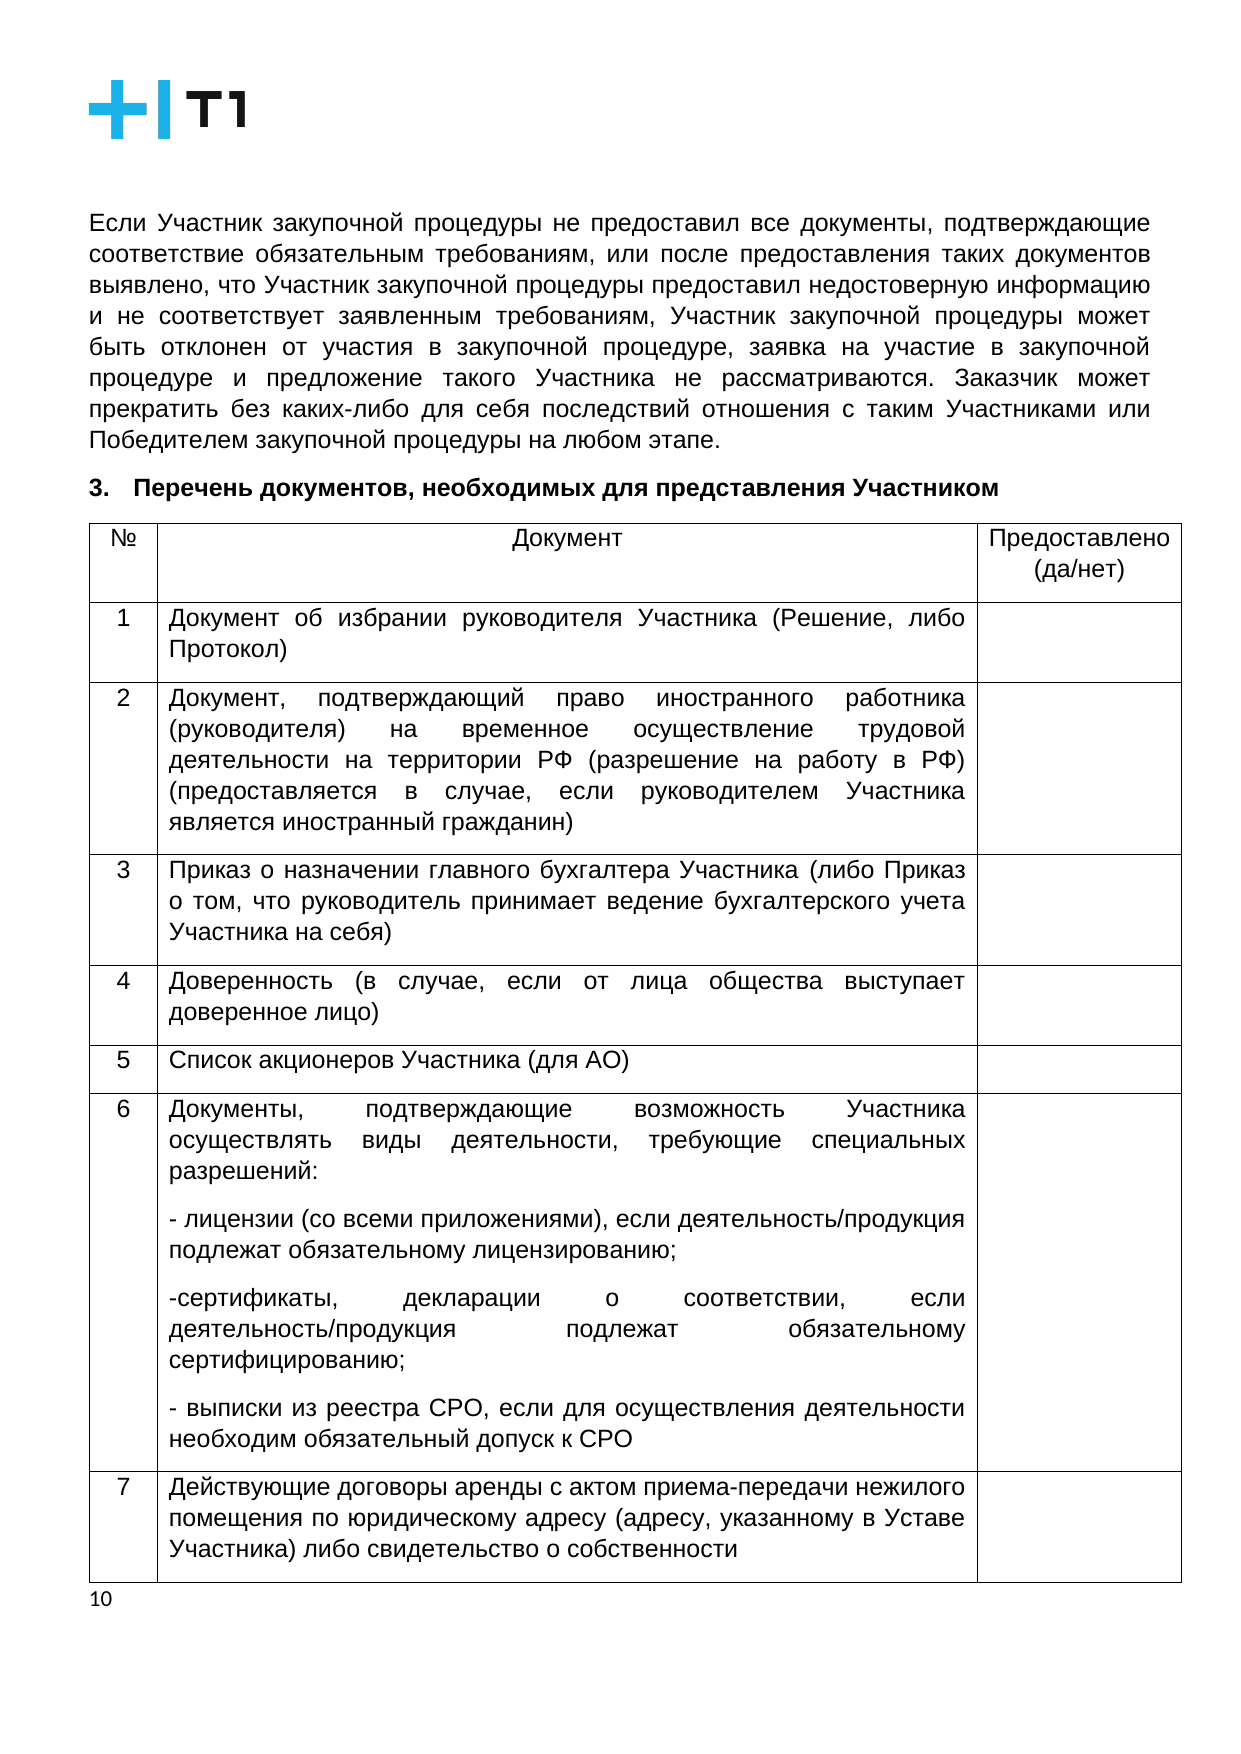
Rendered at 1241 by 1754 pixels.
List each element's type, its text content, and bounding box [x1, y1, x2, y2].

table_cell Документы, подтверждающие возможность Участника осуществлять виды деятельности, требующие специальных разрешений: - лицензии (со всеми приложениями), если деятельность/продукция подлежат обязательному лицензированию; -сертификаты, декларации о соответствии, если деятельность/продукция подлежат обязательному сертифицированию; - выписки из реестра СРО, если для осуществления деятельности необходим обязательный допуск к СРО [158, 1094, 977, 1471]
table_cell [978, 603, 1181, 682]
table_cell [978, 1472, 1181, 1582]
list Перечень документов, необходимых для представления Участником [89, 473, 1152, 502]
table_cell [978, 1046, 1181, 1093]
text Если Участник закупочной процедуры не предоставил все документы, подтверждающие соответствие обязательным требованиям, или после предоставления таких документов выявлено, что Участник закупочной процедуры предоставил недостоверную информацию и не соответствует заявленным требованиям, Участник закупочной процедуры может быть отклонен от участия в закупочной процедуре, заявка на участие в закупочной процедуре и предложение такого Участника не рассматриваются. Заказчик может прекратить без каких-либо для себя последствий отношения с таким Участниками или Победителем закупочной процедуры на любом этапе. [89, 208, 1152, 454]
table_cell Список акционеров Участника (для АО) [158, 1046, 977, 1093]
table_cell [978, 855, 1181, 965]
table_cell 2 [90, 683, 157, 854]
picture [88, 80, 245, 139]
table_cell 3 [90, 855, 157, 965]
table_cell Доверенность (в случае, если от лица общества выступает доверенное лицо) [158, 966, 977, 1044]
table_cell Документ об избрании руководителя Участника (Решение, либо Протокол) [158, 603, 977, 682]
table_cell 4 [90, 966, 157, 1044]
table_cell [158, 1472, 977, 1582]
table_cell Приказ о назначении главного бухгалтера Участника (либо Приказ о том, что руководитель принимает ведение бухгалтерского учета Участника на себя) [158, 855, 977, 965]
table_cell [978, 683, 1181, 854]
table_cell 5 [90, 1046, 157, 1093]
table_header № [90, 524, 157, 602]
table_header Предоставлено (да/нет) [978, 524, 1181, 602]
table_cell Документ, подтверждающий право иностранного работника (руководителя) на временное осуществление трудовой деятельности на территории РФ (разрешение на работу в РФ) (предоставляется в случае, если руководителем Участника является иностранный гражданин) [158, 683, 977, 854]
table_cell 7 [90, 1472, 157, 1582]
table_header Документ [158, 524, 977, 602]
table_cell [978, 1094, 1181, 1471]
table_cell 1 [90, 603, 157, 682]
table_cell 6 [90, 1094, 157, 1471]
table_cell [978, 966, 1181, 1044]
